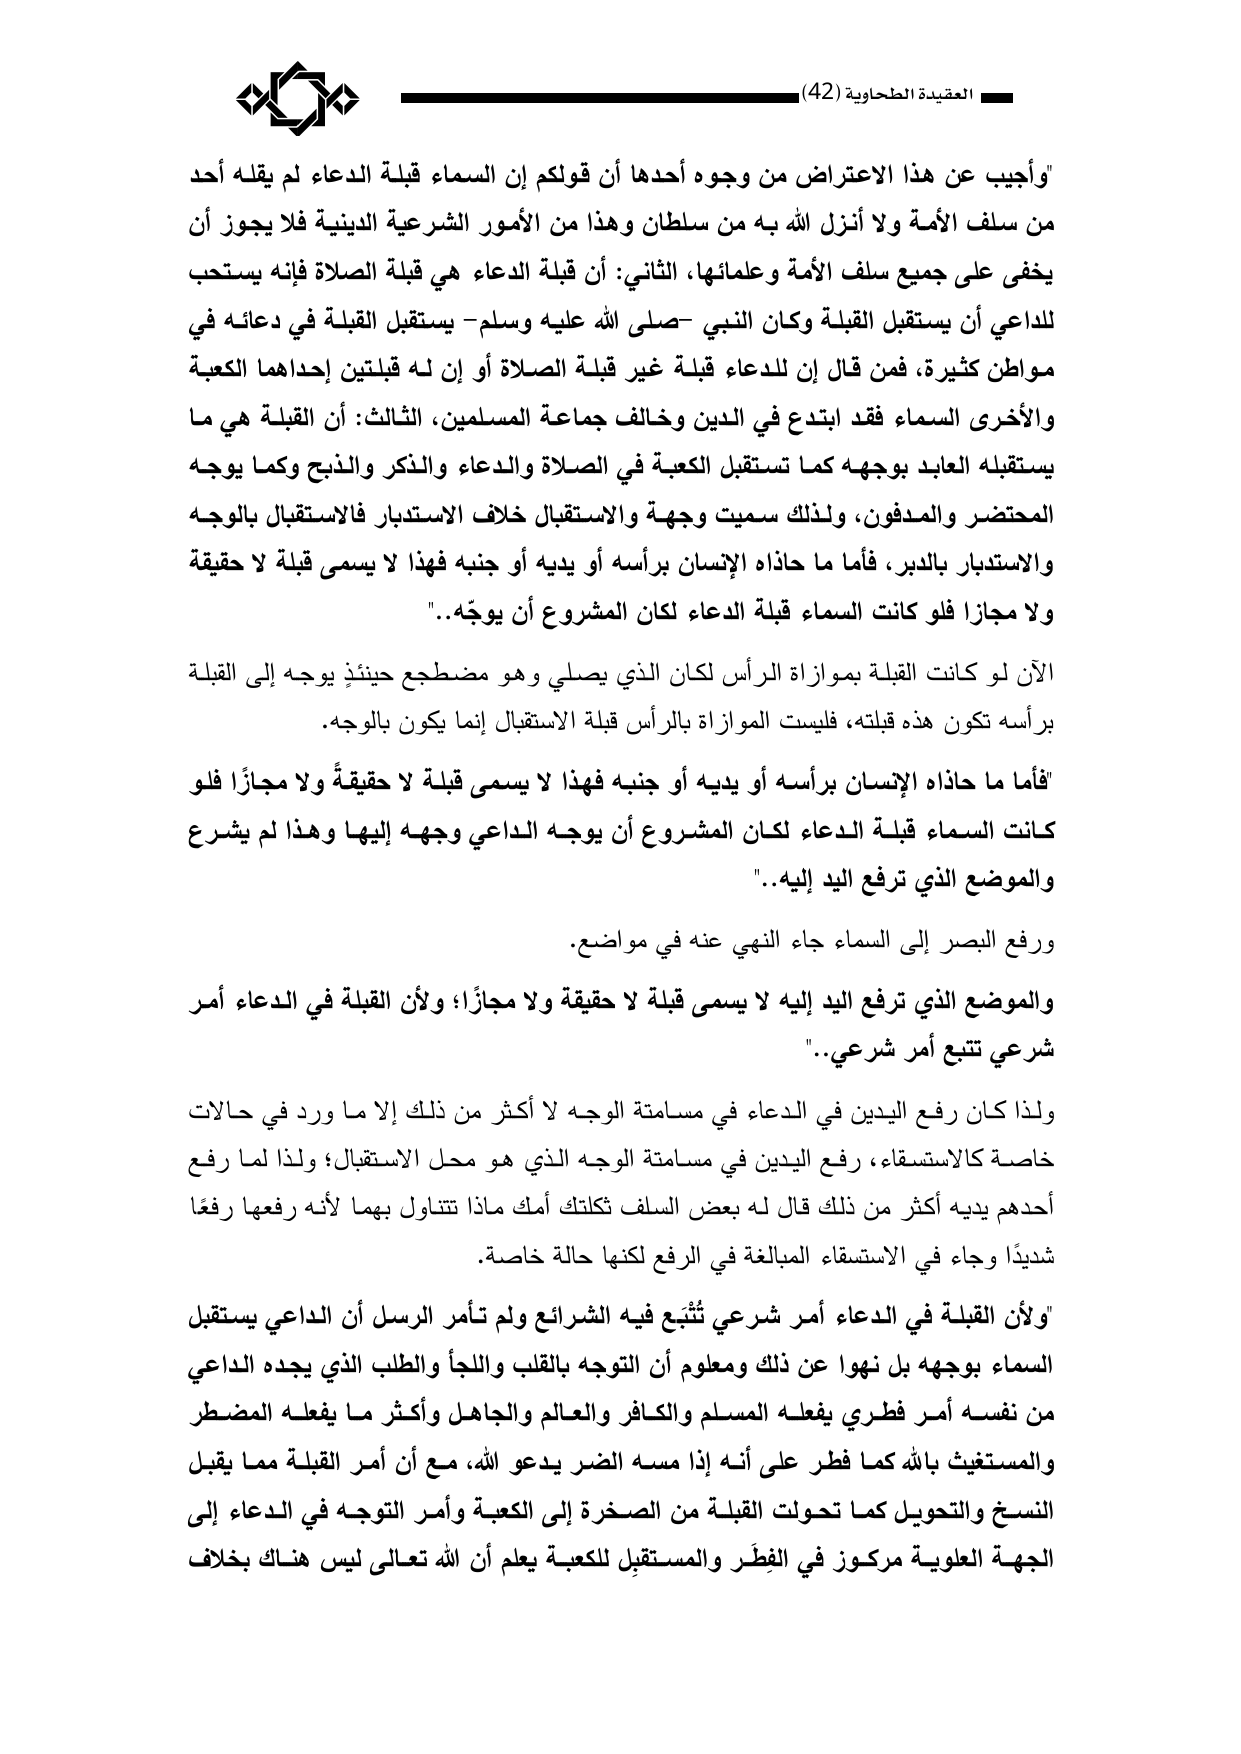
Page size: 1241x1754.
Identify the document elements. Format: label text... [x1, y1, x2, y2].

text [187, 1291, 1053, 1583]
text الآن لو كانت القبلة بموازاة الرأس لكان الذي يصلي وهو مضطجع حينئذٍ يوجه إلى القبلة برأسه تكون هذه قبلته، فليست الموازاة بالرأس قبلة الاستقبال إنما يكون بالوجه. [187, 648, 1053, 744]
text ولذا كان رفع اليدين في الدعاء في مسامتة الوجه لا أكثر من ذلك إلا ما ورد في حالات خاصة كالاستسقاء، رفع اليدين في مسامتة الوجه الذي هو محل الاستقبال؛ ولذا لما رفع أحدهم يديه أكثر من ذلك قال له بعض السلف ثكلتك أمك ماذا تتناول بهما لأنه رفعها رفعًا شديدًا وجاء في الاستسقاء المبالغة في الرفع لكنها حالة خاصة. [187, 1086, 1053, 1279]
text "فأما ما حاذاه الإنسان برأسه أو يديه أو جنبه فهذا لا يسمى قبلة لا حقيقةً ولا مجازًا فلو كانت السماء قبلة الدعاء لكان المشروع أن يوجه الداعي وجهه إليها وهذا لم يشرع والموضع الذي ترفع اليد إليه.." [187, 757, 1053, 903]
text ورفع البصر إلى السماء جاء النهي عنه في مواضع. [187, 915, 1053, 963]
text "وأجيب عن هذا الاعتراض من وجوه أحدها أن قولكم إن السماء قبلة الدعاء لم يقله أحد من سلف الأمة ولا أنزل الله به من سلطان وهذا من الأمور الشرعية الدينية فلا يجوز أن يخفى على جميع سلف الأمة وعلمائها، الثاني: أن قبلة الدعاء هي قبلة الصلاة فإنه يستحب للداعي أن يستقبل القبلة وكان النبي -صلى الله عليه وسلم- يستقبل القبلة في دعائه في مواطن كثيرة، فمن قال إن للدعاء قبلة غير قبلة الصلاة أو إن له قبلتين إحداهما الكعبة والأخرى السماء فقد ابتدع في الدين وخالف جماعة المسلمين، الثالث: أن القبلة هي ما يستقبله العابد بوجهه كما تستقبل الكعبة في الصلاة والدعاء والذكر والذبح وكما يوجه المحتضر والمدفون، ولذلك سميت وجهة والاستقبال خلاف الاستدبار فالاستقبال بالوجه والاستدبار بالدبر، فأما ما حاذاه الإنسان برأسه أو يديه أو جنبه فهذا لا يسمى قبلة لا حقيقة ولا مجازا فلو كانت السماء قبلة الدعاء لكان المشروع أن يوجّه.." [187, 150, 1053, 635]
text والموضع الذي ترفع اليد إليه لا يسمى قبلة لا حقيقة ولا مجازًا؛ ولأن القبلة في الدعاء أمر شرعي تتبع أمر شرعي.." [187, 976, 1053, 1073]
